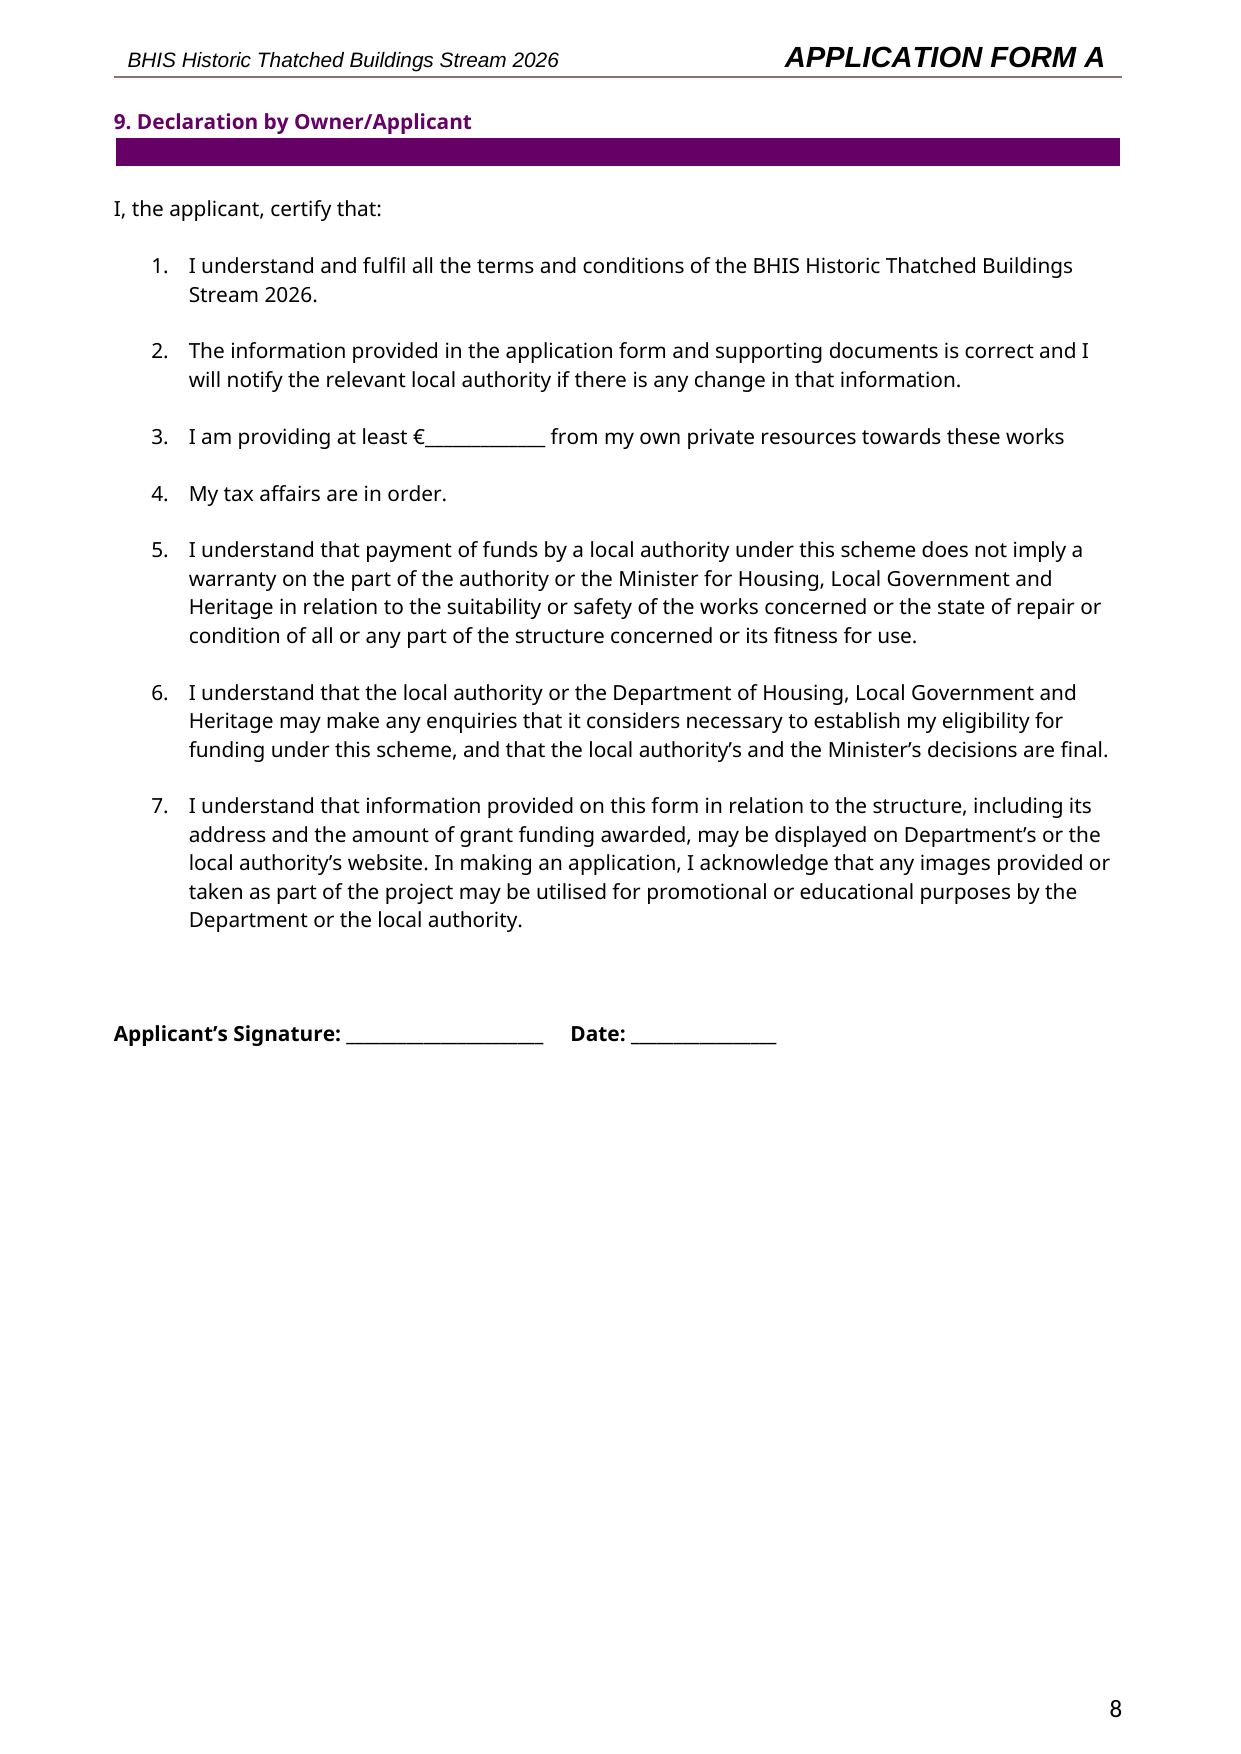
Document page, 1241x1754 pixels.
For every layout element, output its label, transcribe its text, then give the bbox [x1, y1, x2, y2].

list I understand that information provided on this form in relation to the structure, including its address and the amount of grant funding awarded, may be displayed on Department’s or the local authority’s website. In making an application, I acknowledge that any images provided or taken as part of the project may be utilised for promotional or educational purposes by the Department or the local authority. [151, 792, 1122, 934]
list I understand and fulfil all the terms and conditions of the BHIS Historic Thatched Buildings Stream 2026. [151, 251, 1122, 308]
list The information provided in the application form and supporting documents is correct and I will notify the relevant local authority if there is any change in that information. [151, 337, 1122, 393]
list I understand that the local authority or the Department of Housing, Local Government and Heritage may make any enquiries that it considers necessary to establish my eligibility for funding under this scheme, and that the local authority’s and the Minister’s decisions are final. [151, 678, 1122, 763]
list My tax affairs are in order. [151, 479, 1122, 507]
text I, the applicant, certify that: [113, 194, 1122, 223]
list I understand that payment of funds by a local authority under this scheme does not imply a warranty on the part of the authority or the Minister for Housing, Local Government and Heritage in relation to the suitability or safety of the works concerned or the state of repair or condition of all or any part of the structure concerned or its fitness for use. [151, 536, 1122, 649]
text 9. Declaration by Owner/Applicant [113, 107, 1122, 135]
list I am providing at least €_____________ from my own private resources towards these works [151, 422, 1122, 450]
text Applicant’s Signature: _______________________ Date: _________________ [113, 1019, 1122, 1047]
table_header [116, 138, 1120, 166]
